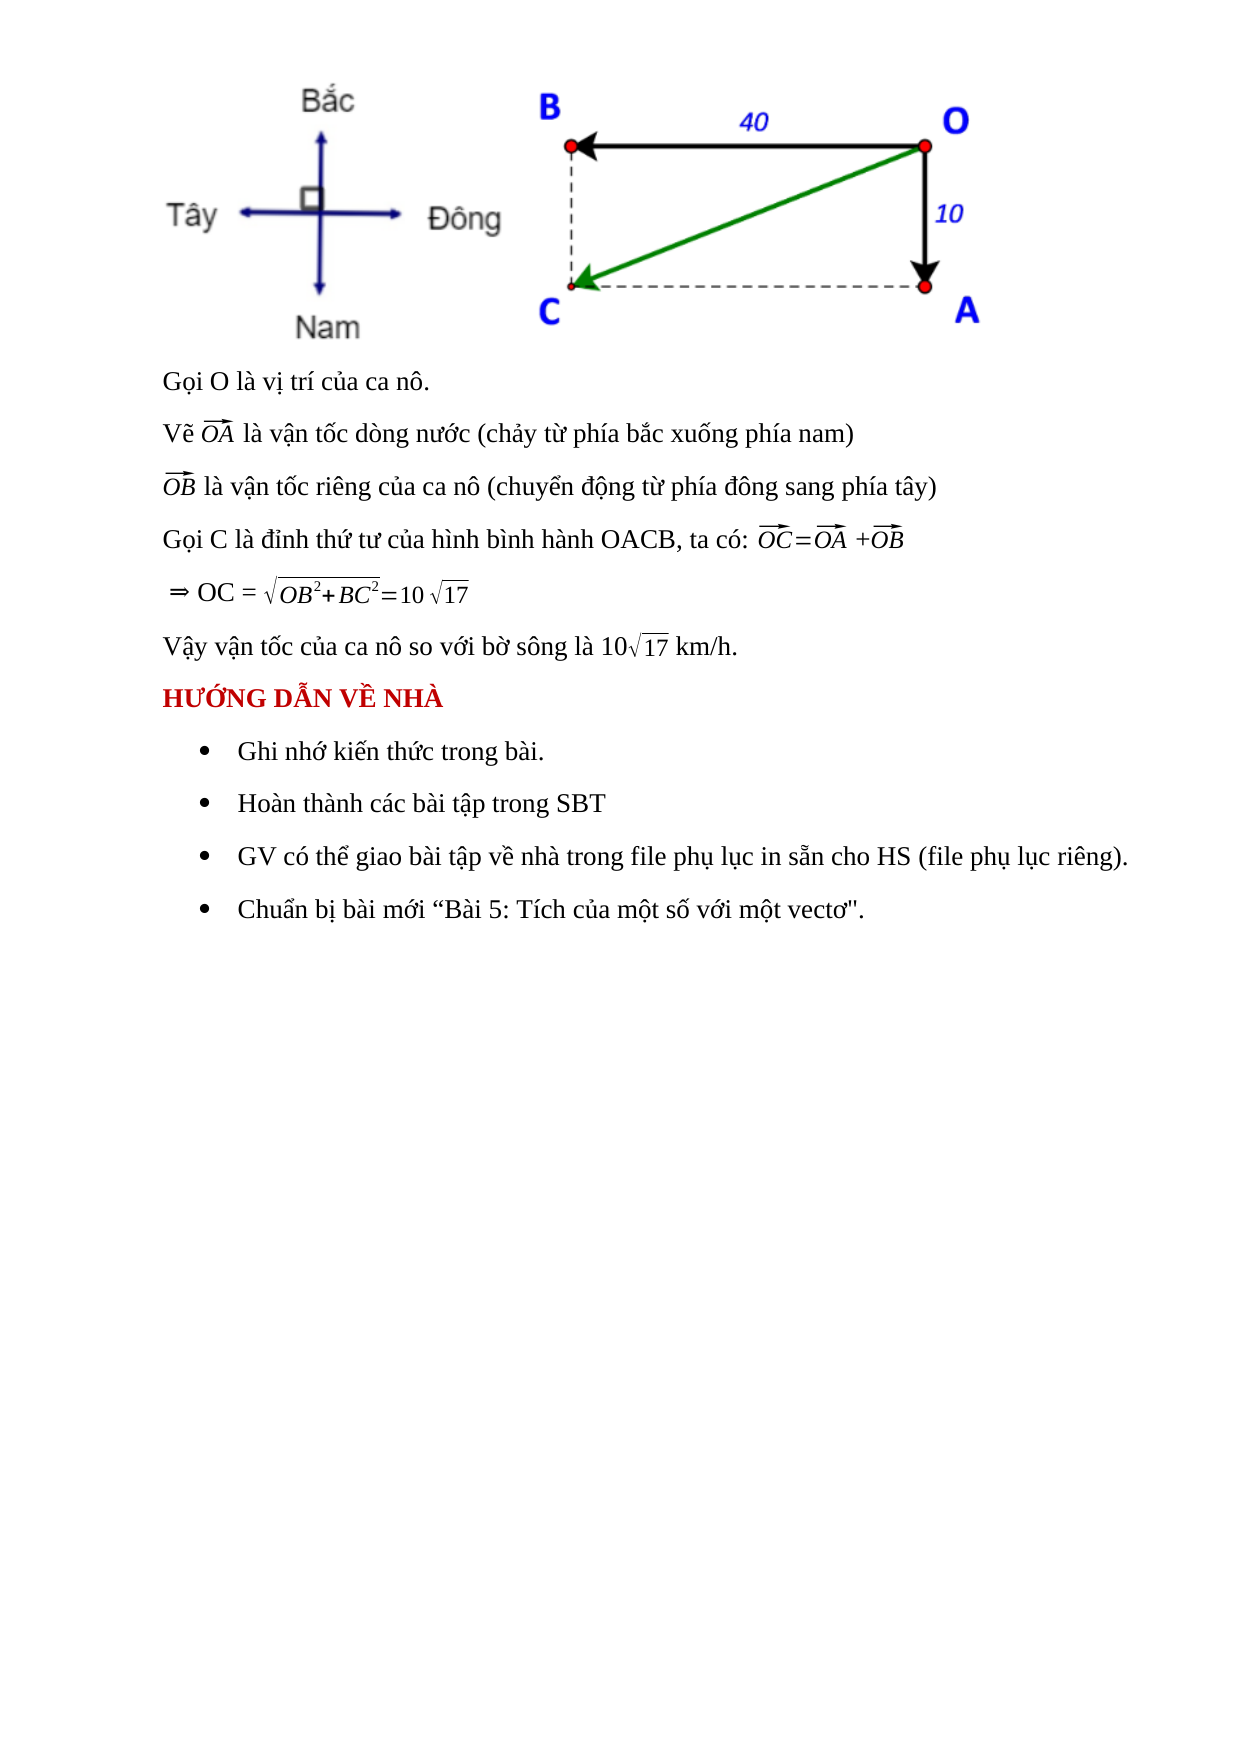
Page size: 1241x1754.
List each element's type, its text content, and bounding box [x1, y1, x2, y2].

text là vận tốc riêng của ca nô (chuyển động từ phía đông sang phía tây) [162, 470, 1166, 502]
text Gọi O là vị trí của ca nô. [162, 365, 1166, 396]
text Vẽ là vận tốc dòng nước (chảy từ phía bắc xuống phía nam) [162, 417, 1166, 449]
text HƯỚNG DẪN VỀ NHÀ [162, 683, 1166, 714]
picture [162, 75, 503, 344]
picture [537, 73, 982, 344]
list GV có thể giao bài tập về nhà trong file phụ lục in sẵn cho HS (file phụ lục riêng). [200, 840, 1166, 871]
text Gọi C là đỉnh thứ tư của hình bình hành OACB, ta có: + [162, 523, 1166, 554]
list Chuẩn bị bài mới “Bài 5: Tích của một số với một vectơ". [200, 893, 1166, 924]
text OC = [162, 575, 1166, 609]
list Ghi nhớ kiến thức trong bài. [200, 735, 1166, 766]
text Vậy vận tốc của ca nô so với bờ sông là 10 km/h. [162, 630, 1166, 661]
list Hoàn thành các bài tập trong SBT [200, 788, 1166, 819]
